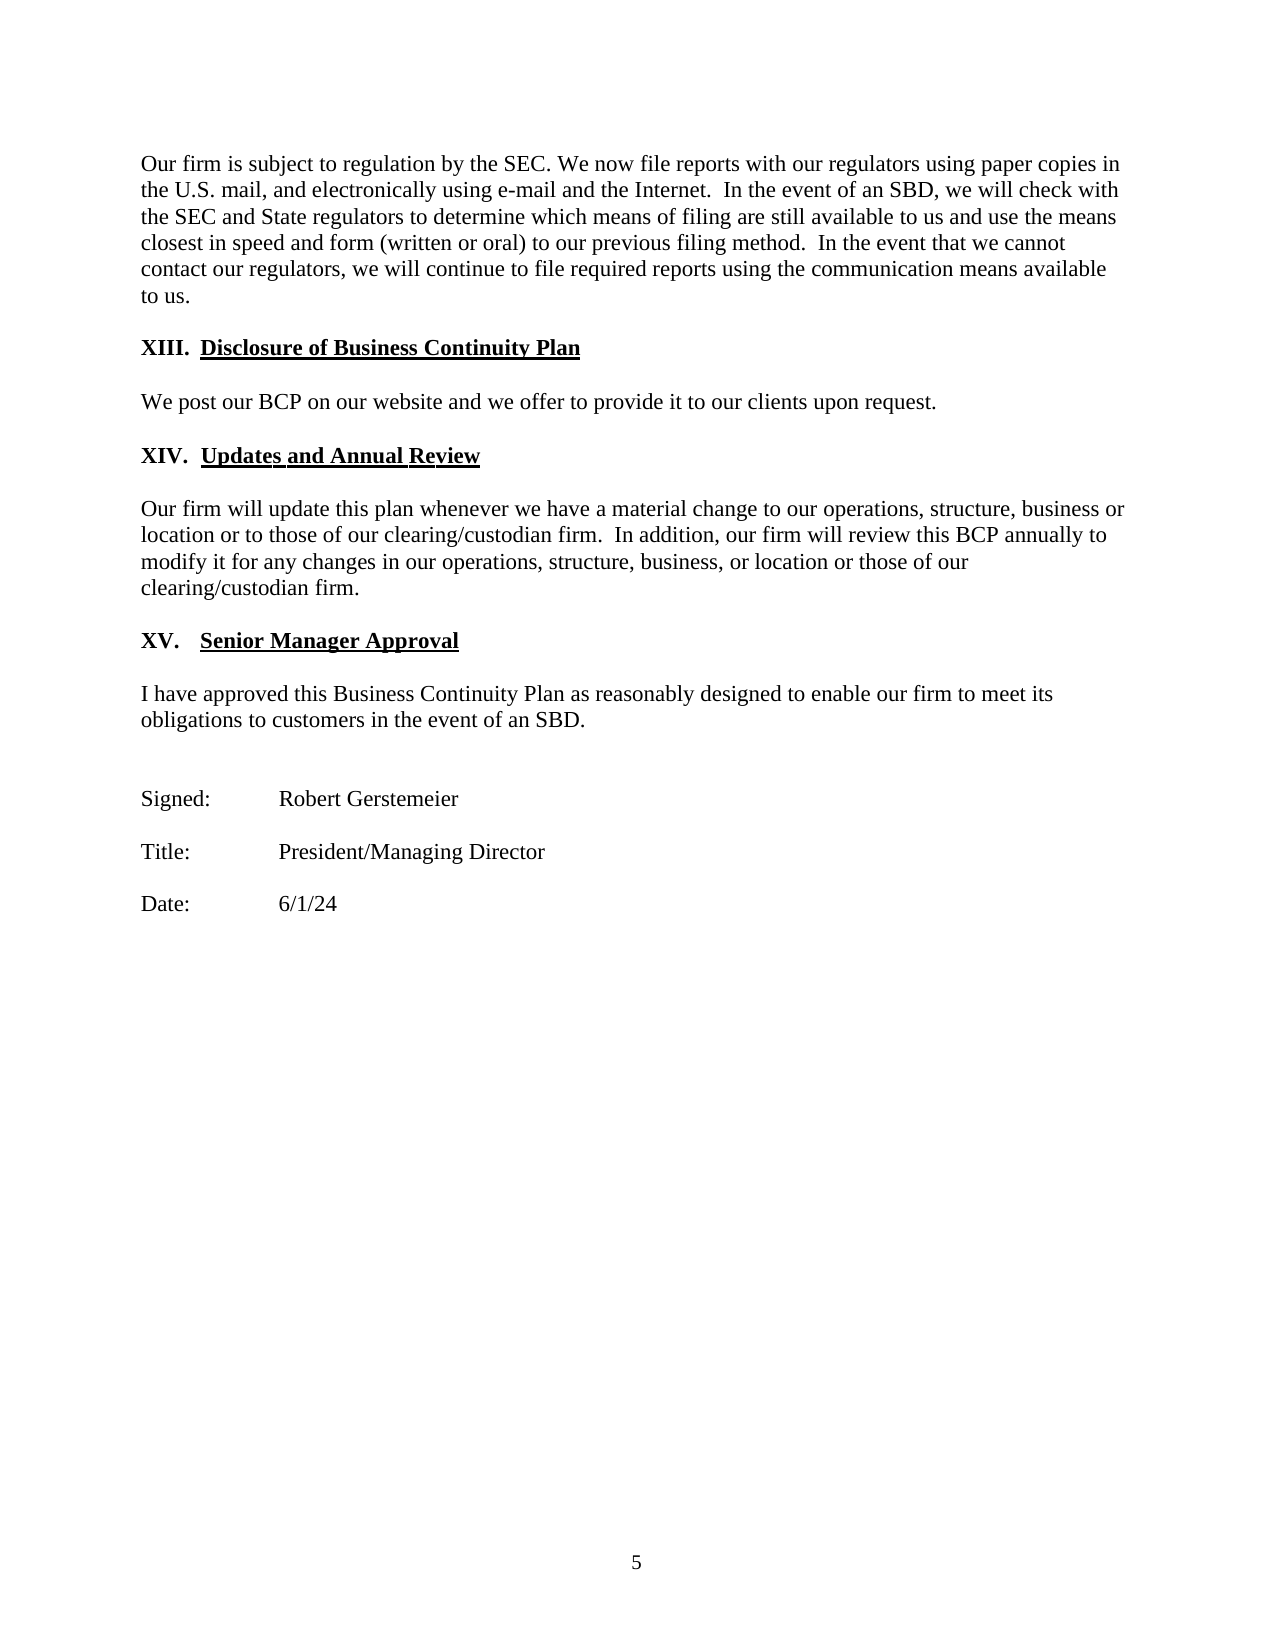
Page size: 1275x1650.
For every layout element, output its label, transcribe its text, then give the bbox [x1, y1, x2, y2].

text I have approved this Business Continuity Plan as reasonably designed to enable our firm to meet its obligations to customers in the event of an SBD. [141, 679, 1125, 732]
text We post our BCP on our website and we offer to provide it to our clients upon request. [141, 387, 1125, 415]
text Our firm will update this plan whenever we have a material change to our operations, structure, business or location or to those of our clearing/custodian firm. In addition, our firm will review this BCP annually to modify it for any changes in our operations, structure, business, or location or those of our clearing/custodian firm. [141, 495, 1125, 601]
text Signed: Robert Gerstemeier [141, 785, 1125, 811]
text Our firm is subject to regulation by the SEC. We now file reports with our regulators using paper copies in the U.S. mail, and electronically using e-mail and the Internet. In the event of an SBD, we will check with the SEC and State regulators to determine which means of filing are still available to us and use the means closest in speed and form (written or oral) to our previous filing method. In the event that we cannot contact our regulators, we will continue to file required reports using the communication means available to us. [141, 150, 1125, 308]
text XV. Senior Manager Approval [141, 627, 1125, 653]
text Date: 6/1/24 [141, 890, 1125, 917]
text Title: President/Managing Director [141, 838, 1125, 864]
text XIII. Disclosure of Business Continuity Plan [141, 334, 1125, 361]
text XIV. Updates and Annual Review [141, 441, 1125, 469]
